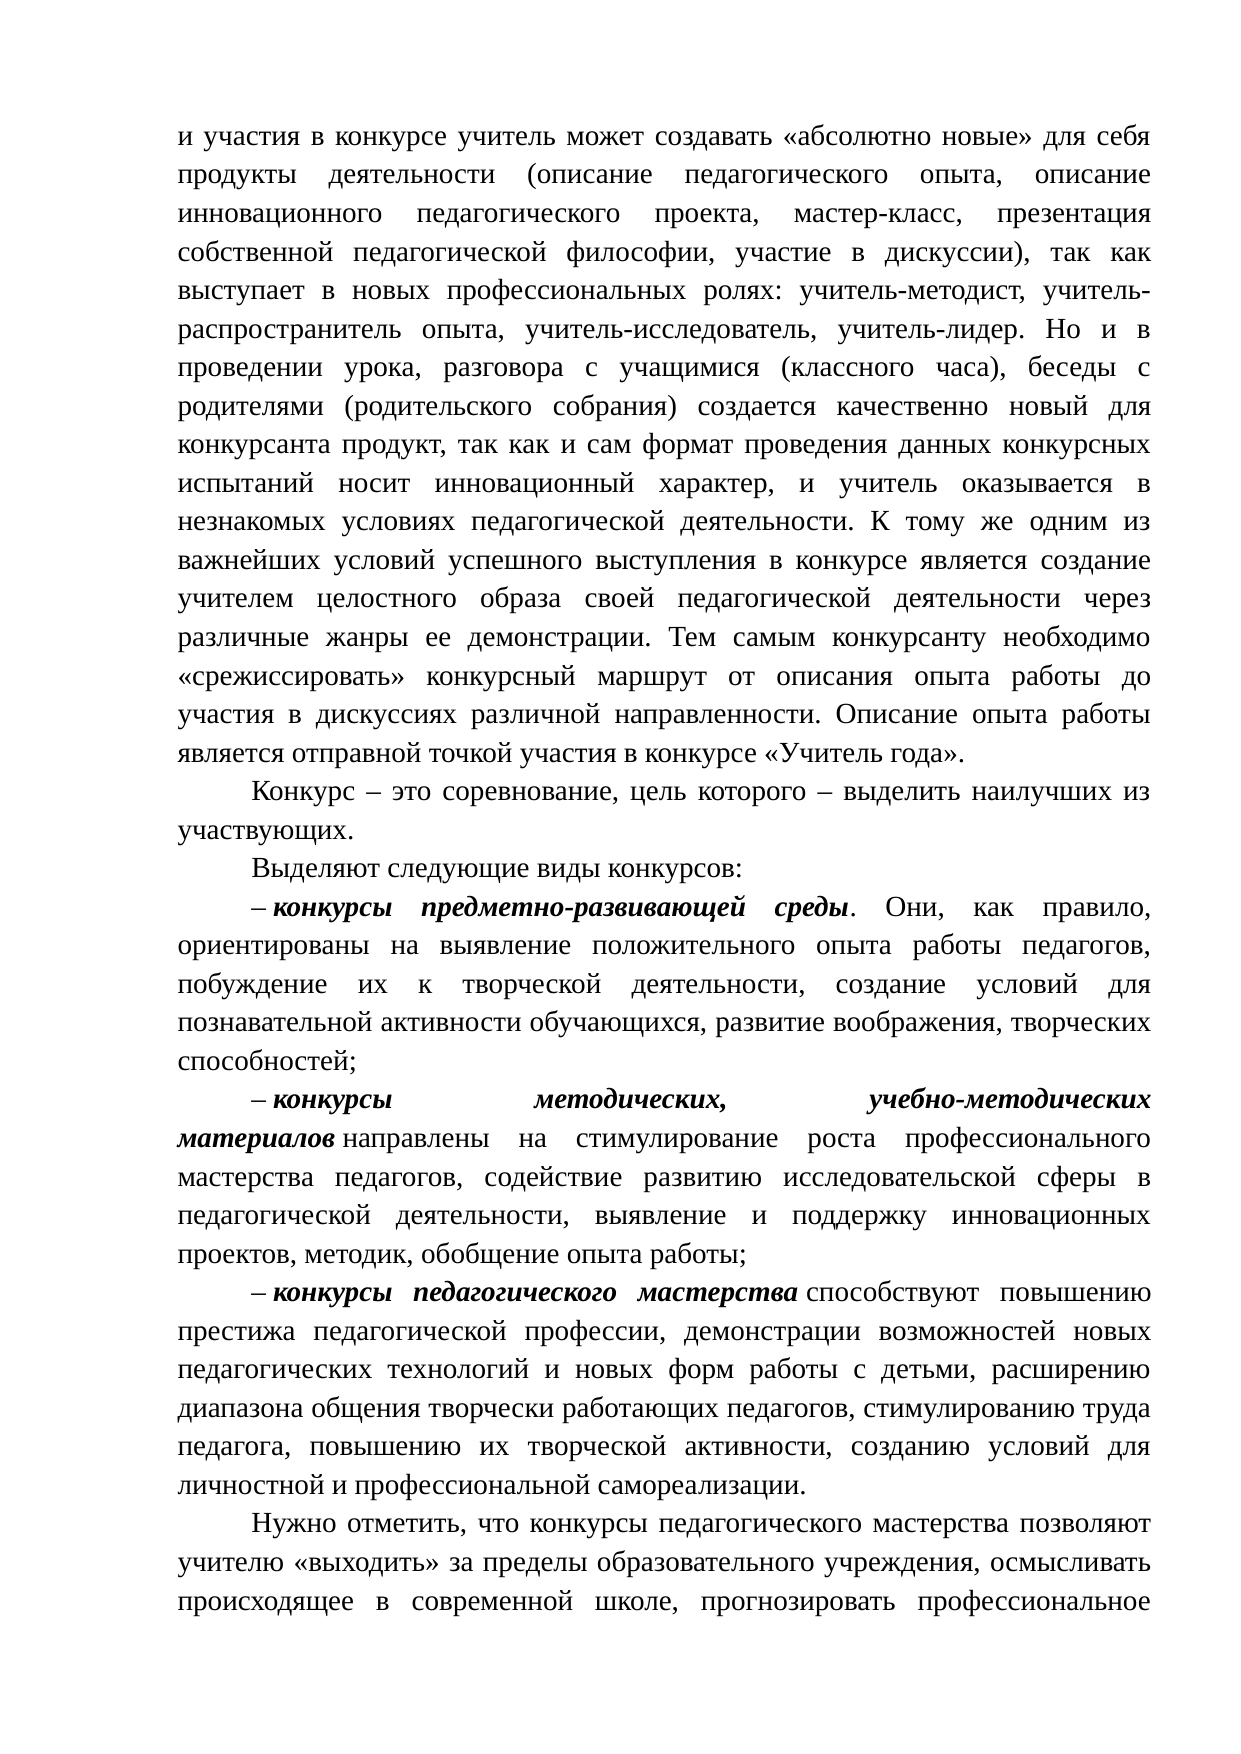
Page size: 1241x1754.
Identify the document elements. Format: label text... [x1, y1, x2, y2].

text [177, 118, 1152, 768]
text Конкурс – это соревнование, цель которого – выделить наилучших из участвующих. [177, 773, 1152, 845]
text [177, 1506, 1152, 1616]
text – конкурсы предметно-развивающей среды. Они, как правило, ориентированы на выявление положительного опыта работы педагогов, побуждение их к творческой деятельности, создание условий для познавательной активности обучающихся, развитие воображения, творческих способностей; [177, 889, 1152, 1077]
text – конкурсы педагогического мастерства способствуют повышению престижа педагогической профессии, демонстрации возможностей новых педагогических технологий и новых форм работы с детьми, расширению диапазона общения творчески работающих педагогов, стимулированию труда педагога, повышению их творческой активности, созданию условий для личностной и профессиональной самореализации. [177, 1274, 1152, 1501]
text – конкурсы методических, учебно-методических материалов направлены на стимулирование роста профессионального мастерства педагогов, содействие развитию исследовательской сферы в педагогической деятельности, выявление и поддержку инновационных проектов, методик, обобщение опыта работы; [177, 1082, 1152, 1269]
text Выделяют следующие виды конкурсов: [177, 850, 1152, 884]
